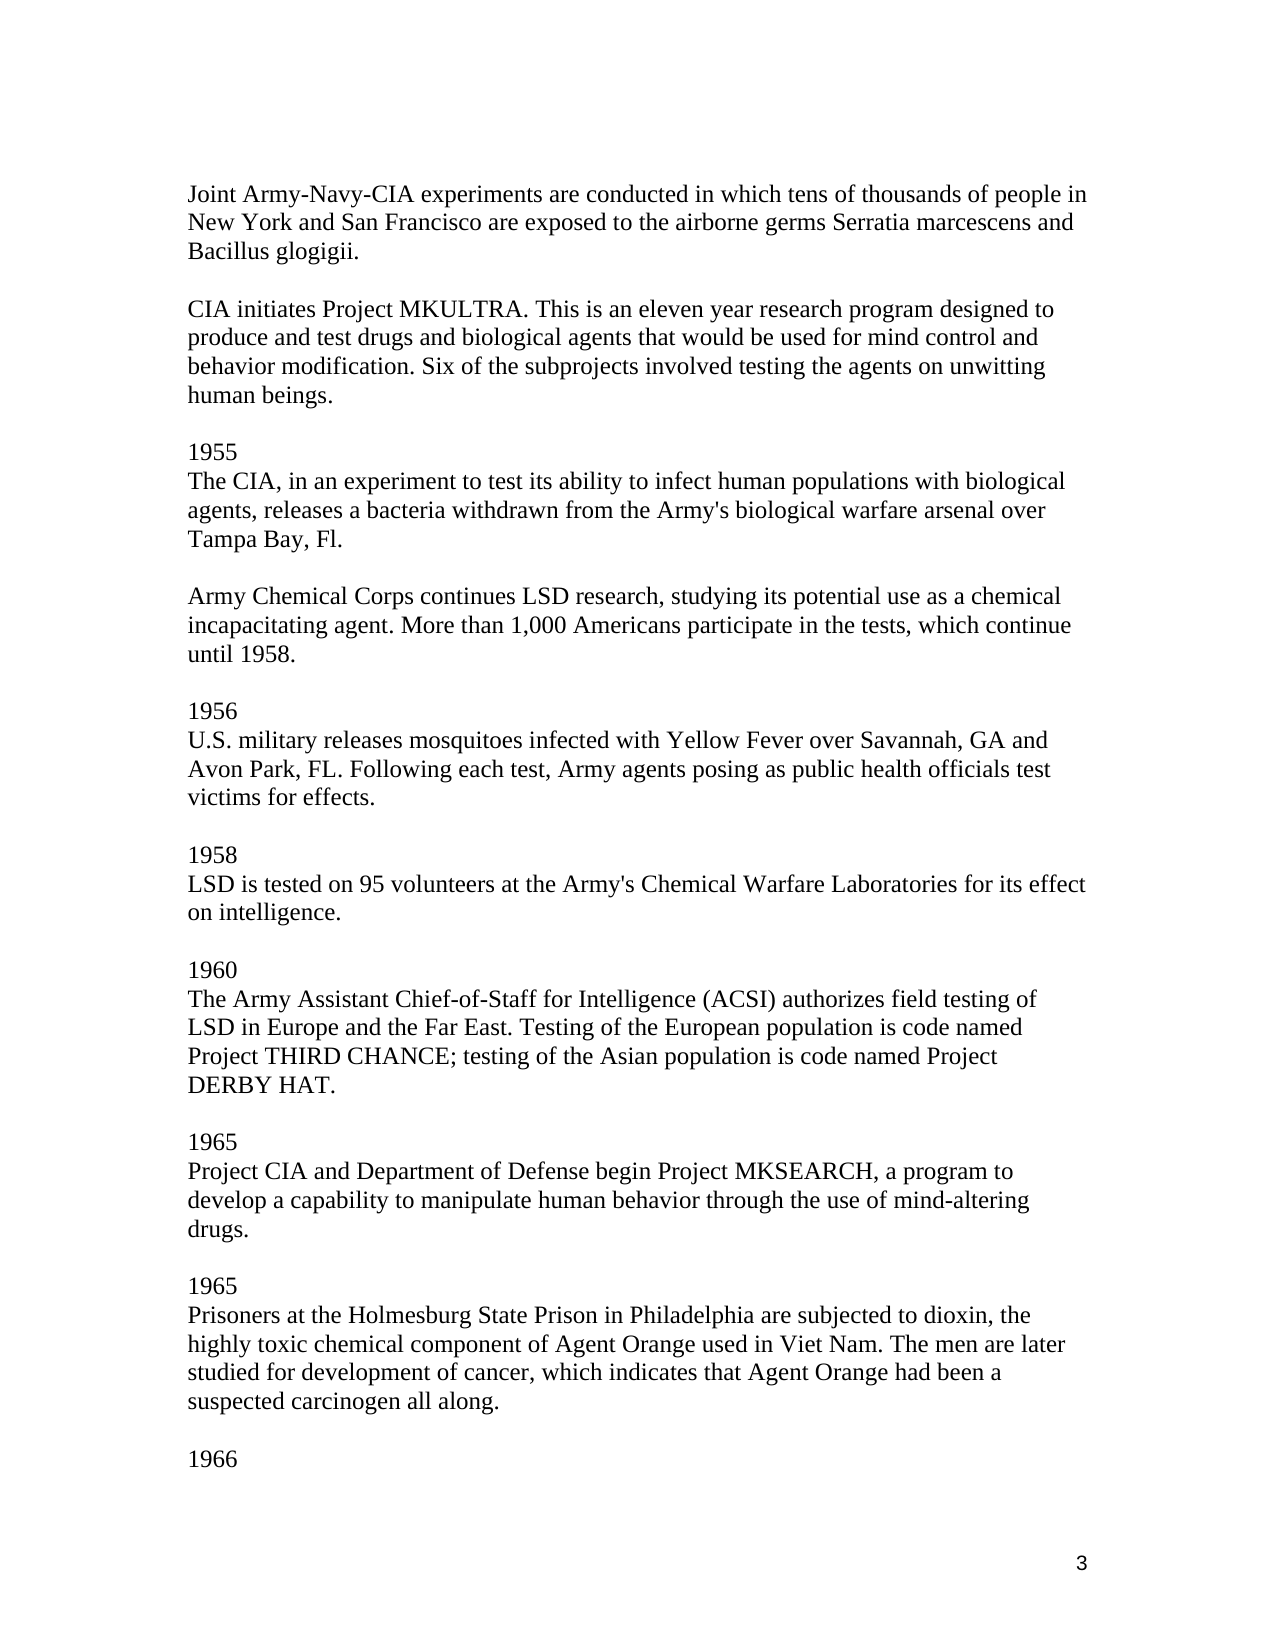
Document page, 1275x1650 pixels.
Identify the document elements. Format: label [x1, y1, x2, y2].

text [187, 150, 1087, 1472]
